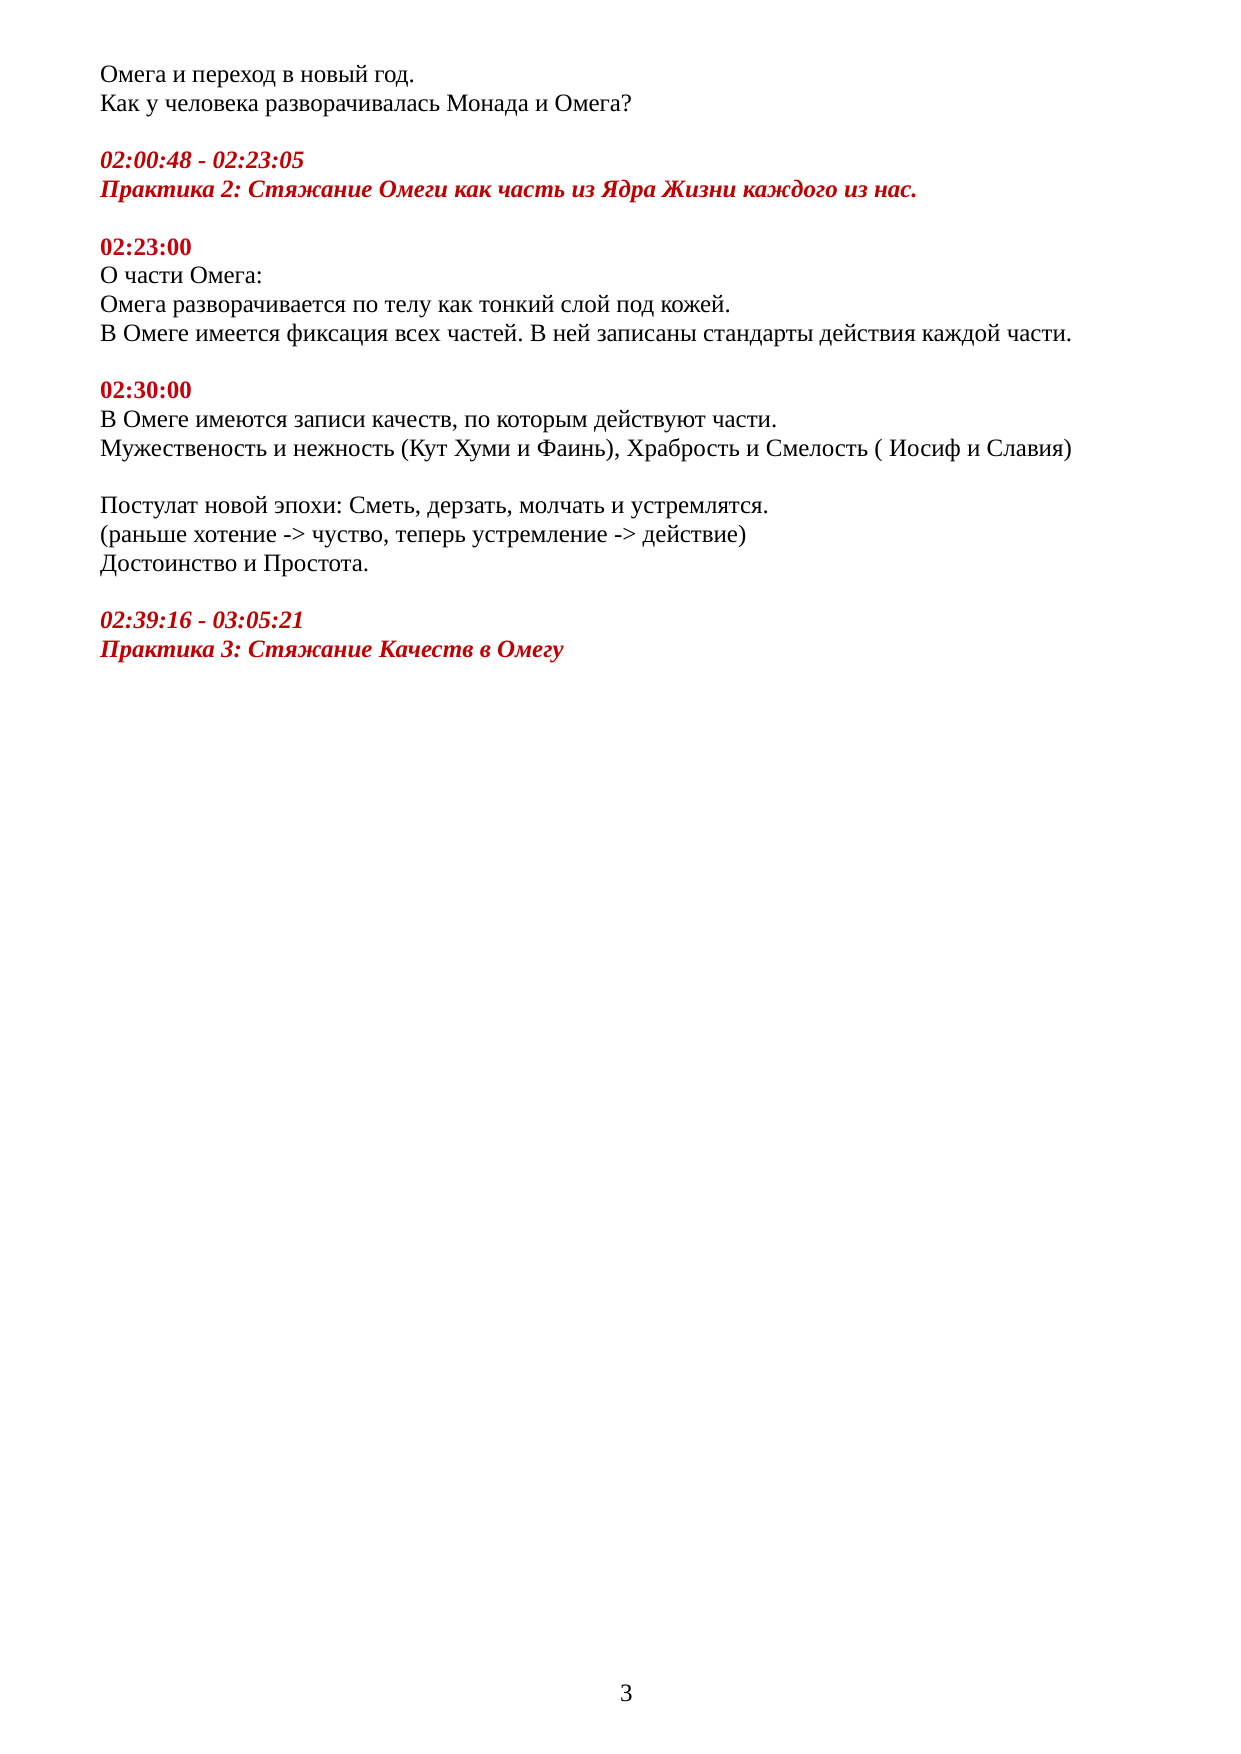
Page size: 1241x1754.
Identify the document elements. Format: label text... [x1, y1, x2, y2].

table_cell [89, 59, 1174, 145]
table_cell 02:00:48 - 02:23:05 [89, 145, 1166, 174]
table_cell 02:39:16 - 03:05:21 [89, 605, 1166, 634]
table_cell О части Омега: Омега разворачивается по телу как тонкий слой под кожей. В Омеге имеется фиксация всех частей. В ней записаны стандарты действия каждой части. 02:30:00 [89, 260, 1166, 404]
table_cell Практика 3: Стяжание Качеств в Омегу [89, 634, 1166, 663]
table_cell 02:23:00 [89, 232, 1166, 260]
table_cell Практика 2: Стяжание Омеги как часть из Ядра Жизни каждого из нас. [89, 174, 1174, 232]
table_cell В Омеге имеются записи качеств, по которым действуют части. Мужественость и нежность (Кут Хуми и Фаинь), Храбрость и Смелость ( Иосиф и Славия) Постулат новой эпохи: Сметь, дерзать, молчать и устремлятся. (раньше хотение -> чуство, теперь устремление -> действие) Достоинство и Простота. [89, 404, 1174, 605]
